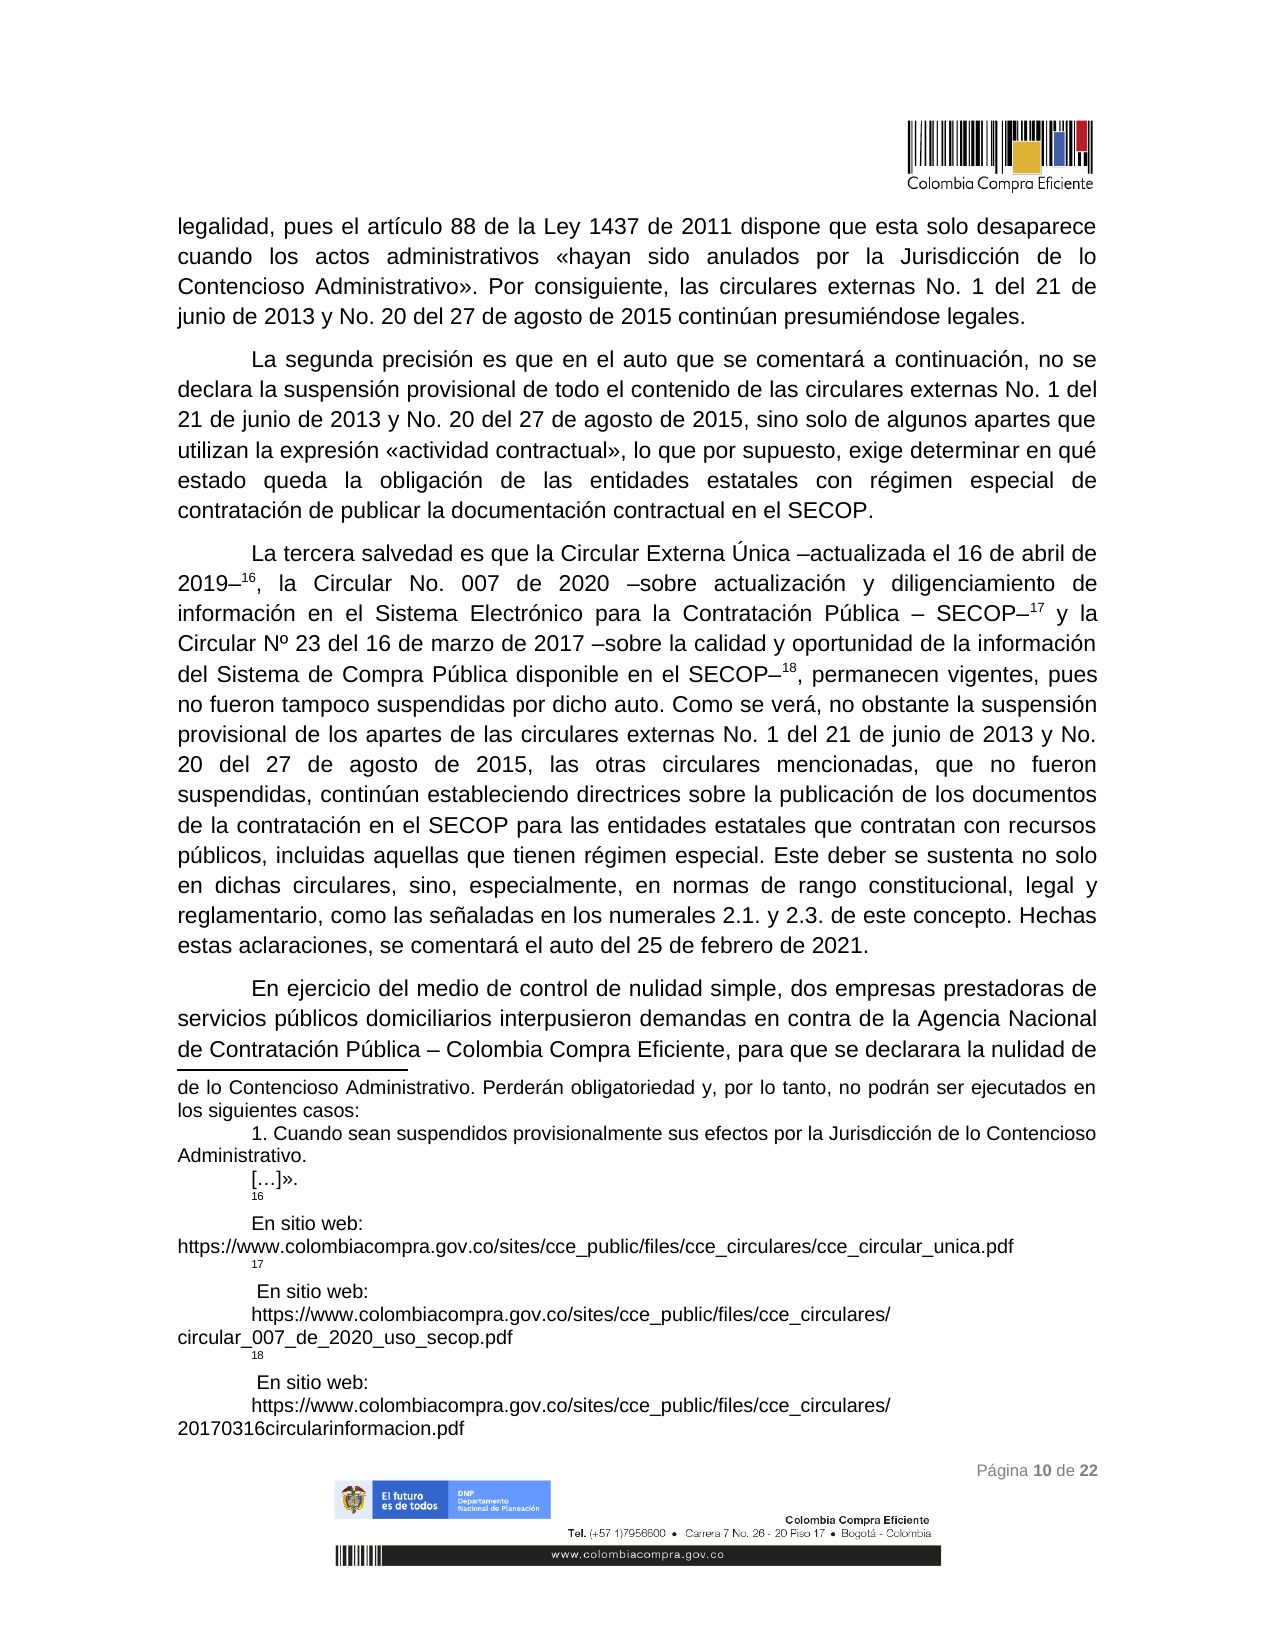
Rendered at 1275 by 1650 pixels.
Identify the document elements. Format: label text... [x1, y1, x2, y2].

text La primera es que la suspensión provisional es una medida cautelar consagrada en el artículo 238 de la Constitución Política y en el artículo 230, numeral 3 de la Ley 1437 de 2011, que genera –al menos mientras se expide la sentencia– la pérdida de fuerza ejecutoria de los actos administrativos, pero no la pérdida de su presunción de legalidad, pues el artículo 88 de la Ley 1437 de 2011 dispone que esta solo desaparece cuando los actos administrativos «hayan sido anulados por la Jurisdicción de lo Contencioso Administrativo». Por consiguiente, las circulares externas No. 1 del 21 de junio de 2013 y No. 20 del 27 de agosto de 2015 continúan presumiéndose legales. [177, 213, 1098, 329]
picture [334, 1480, 942, 1566]
picture [899, 114, 1099, 196]
text La tercera salvedad es que la Circular Externa Única –actualizada el 16 de abril de 2019–, la Circular No. 007 de 2020 –sobre actualización y diligenciamiento de información en el Sistema Electrónico para la Contratación Pública – SECOP– y la Circular Nº 23 del 16 de marzo de 2017 –sobre la calidad y oportunidad de la información del Sistema de Compra Pública disponible en el SECOP–, permanecen vigentes, pues no fueron tampoco suspendidas por dicho auto. Como se verá, no obstante la suspensión provisional de los apartes de las circulares externas No. 1 del 21 de junio de 2013 y No. 20 del 27 de agosto de 2015, las otras circulares mencionadas, que no fueron suspendidas, continúan estableciendo directrices sobre la publicación de los documentos de la contratación en el SECOP para las entidades estatales que contratan con recursos públicos, incluidas aquellas que tienen régimen especial. Este deber se sustenta no solo en dichas circulares, sino, especialmente, en normas de rango constitucional, legal y reglamentario, como las señaladas en los numerales 2.1. y 2.3. de este concepto. Hechas estas aclaraciones, se comentará el auto del 25 de febrero de 2021. [177, 540, 1098, 959]
text La segunda precisión es que en el auto que se comentará a continuación, no se declara la suspensión provisional de todo el contenido de las circulares externas No. 1 del 21 de junio de 2013 y No. 20 del 27 de agosto de 2015, sino solo de algunos apartes que utilizan la expresión «actividad contractual», lo que por supuesto, exige determinar en qué estado queda la obligación de las entidades estatales con régimen especial de contratación de publicar la documentación contractual en el SECOP. [177, 346, 1098, 523]
text En ejercicio del medio de control de nulidad simple, dos empresas prestadoras de servicios públicos domiciliarios interpusieron demandas en contra de la Agencia Nacional de Contratación Pública – Colombia Compra Eficiente, para que se declarara la nulidad de las circulares externas No. 1 de 21 de junio de 2013 y No. 20 de 27 de agosto de 2015, considerando que dichas circulares se expidieron con falta de competencia e inobservancia de las normas en que deberían fundarse, solicitando a su vez la suspensión provisional de las mismas. En dichas circulares se trata, respectivamente, el deber de publicar la actividad contractual en el SECOP y las condiciones de publicidad de esta información por parte de las empresas industriales y comerciales del Estado, las sociedades de economía mixta y las empresas de servicios públicos domiciliarios. [177, 975, 1098, 1062]
